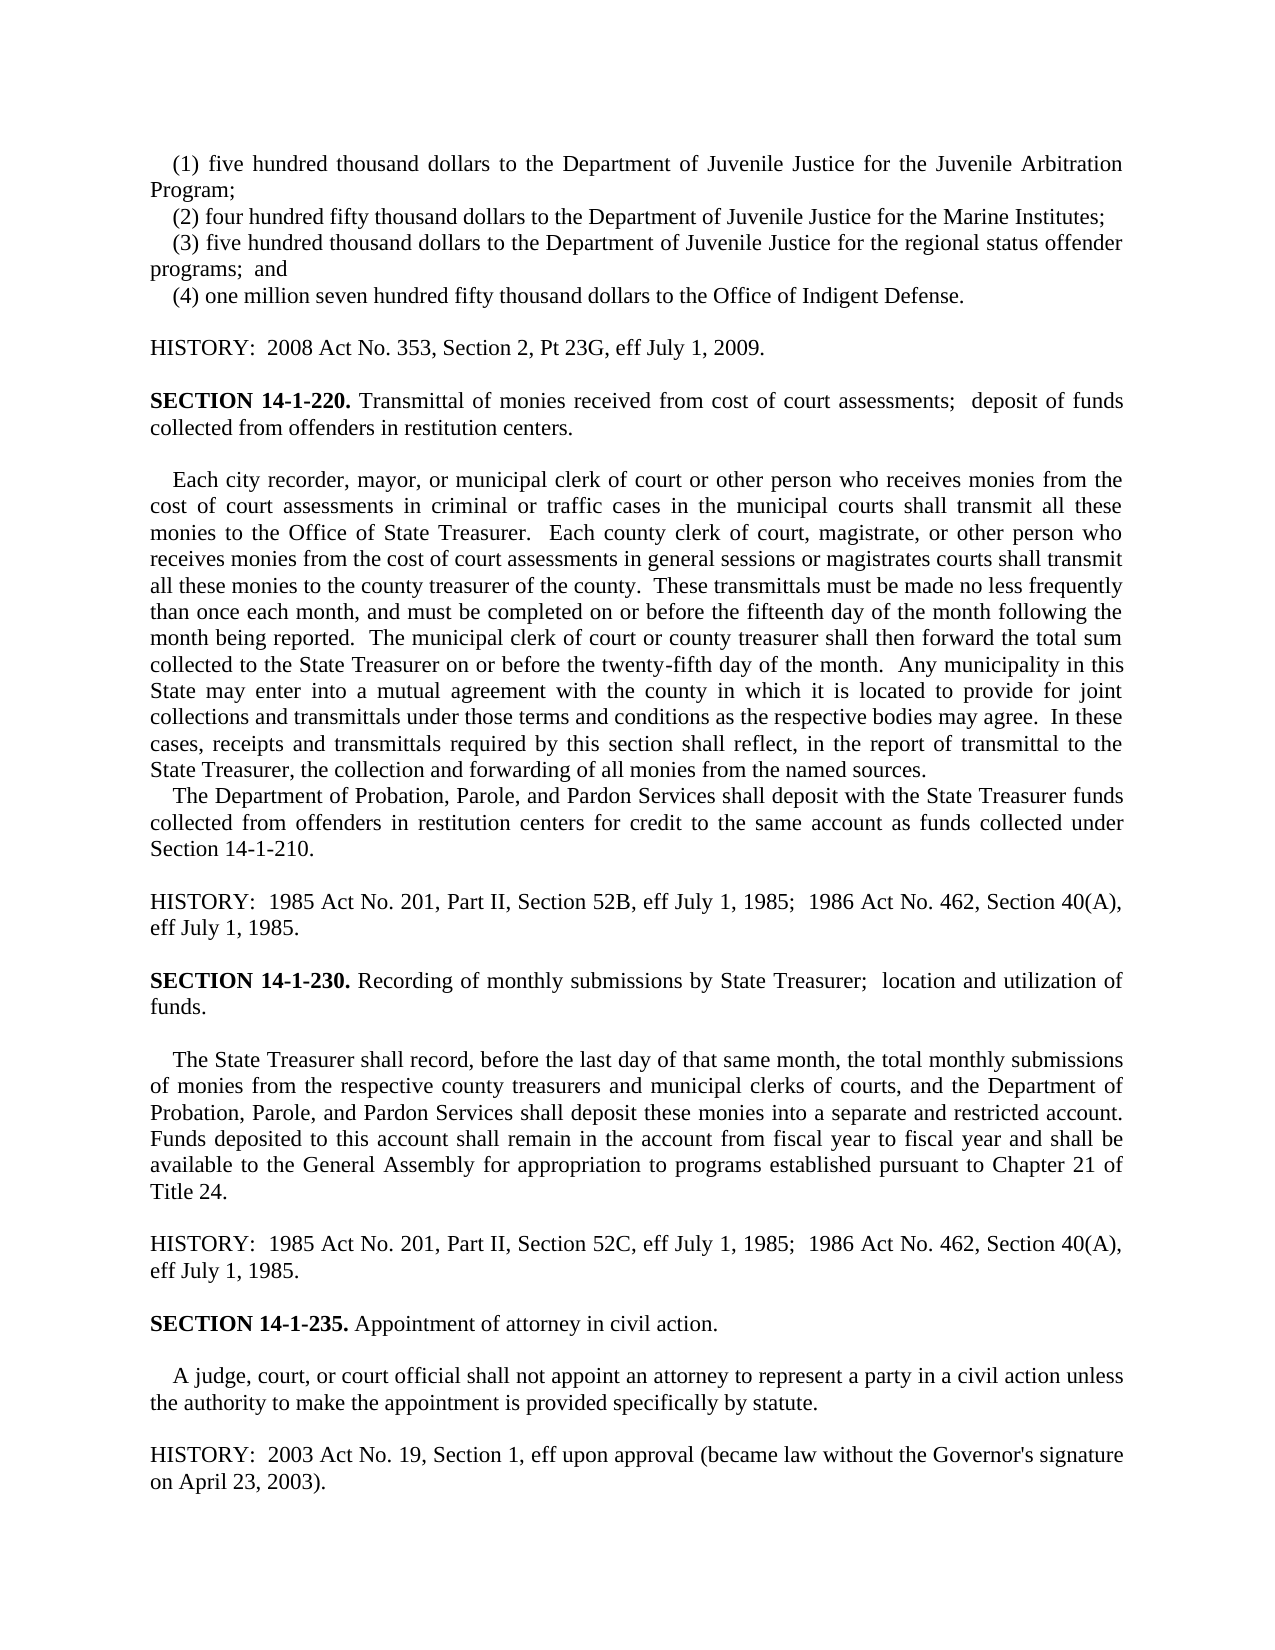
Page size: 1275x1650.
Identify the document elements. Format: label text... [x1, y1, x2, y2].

text (4) one million seven hundred fifty thousand dollars to the Office of Indigent Defense. [150, 282, 1125, 308]
text HISTORY: 2008 Act No. 353, Section 2, Pt 23G, eff July 1, 2009. [150, 334, 1125, 361]
text Each city recorder, mayor, or municipal clerk of court or other person who receives monies from the cost of court assessments in criminal or traffic cases in the municipal courts shall transmit all these monies to the Office of State Treasurer. Each county clerk of court, magistrate, or other person who receives monies from the cost of court assessments in general sessions or magistrates courts shall transmit all these monies to the county treasurer of the county. These transmittals must be made no less frequently than once each month, and must be completed on or before the fifteenth day of the month following the month being reported. The municipal clerk of court or county treasurer shall then forward the total sum collected to the State Treasurer on or before the twenty-fifth day of the month. Any municipality in this State may enter into a mutual agreement with the county in which it is located to provide for joint collections and transmittals under those terms and conditions as the respective bodies may agree. In these cases, receipts and transmittals required by this section shall reflect, in the report of transmittal to the State Treasurer, the collection and forwarding of all monies from the named sources. [150, 466, 1125, 782]
text (3) five hundred thousand dollars to the Department of Juvenile Justice for the regional status offender programs; and [150, 229, 1125, 282]
text SECTION 14-1-235. Appointment of attorney in civil action. [150, 1309, 1125, 1336]
text HISTORY: 1985 Act No. 201, Part II, Section 52B, eff July 1, 1985; 1986 Act No. 462, Section 40(A), eff July 1, 1985. [150, 888, 1125, 941]
text A judge, court, or court official shall not appoint an attorney to represent a party in a civil action unless the authority to make the appointment is provided specifically by statute. [150, 1362, 1125, 1415]
text The State Treasurer shall record, before the last day of that same month, the total monthly submissions of monies from the respective county treasurers and municipal clerks of courts, and the Department of Probation, Parole, and Pardon Services shall deposit these monies into a separate and restricted account. Funds deposited to this account shall remain in the account from fiscal year to fiscal year and shall be available to the General Assembly for appropriation to programs established pursuant to Chapter 21 of Title 24. [150, 1046, 1125, 1204]
text SECTION 14-1-230. Recording of monthly submissions by State Treasurer; location and utilization of funds. [150, 967, 1125, 1020]
text (1) five hundred thousand dollars to the Department of Juvenile Justice for the Juvenile Arbitration Program; [150, 150, 1125, 203]
text HISTORY: 2003 Act No. 19, Section 1, eff upon approval (became law without the Governor's signature on April 23, 2003). [150, 1441, 1125, 1494]
text SECTION 14-1-220. Transmittal of monies received from cost of court assessments; deposit of funds collected from offenders in restitution centers. [150, 387, 1125, 440]
text The Department of Probation, Parole, and Pardon Services shall deposit with the State Treasurer funds collected from offenders in restitution centers for credit to the same account as funds collected under Section 14-1-210. [150, 782, 1125, 862]
text (2) four hundred fifty thousand dollars to the Department of Juvenile Justice for the Marine Institutes; [150, 203, 1125, 229]
text HISTORY: 1985 Act No. 201, Part II, Section 52C, eff July 1, 1985; 1986 Act No. 462, Section 40(A), eff July 1, 1985. [150, 1231, 1125, 1283]
